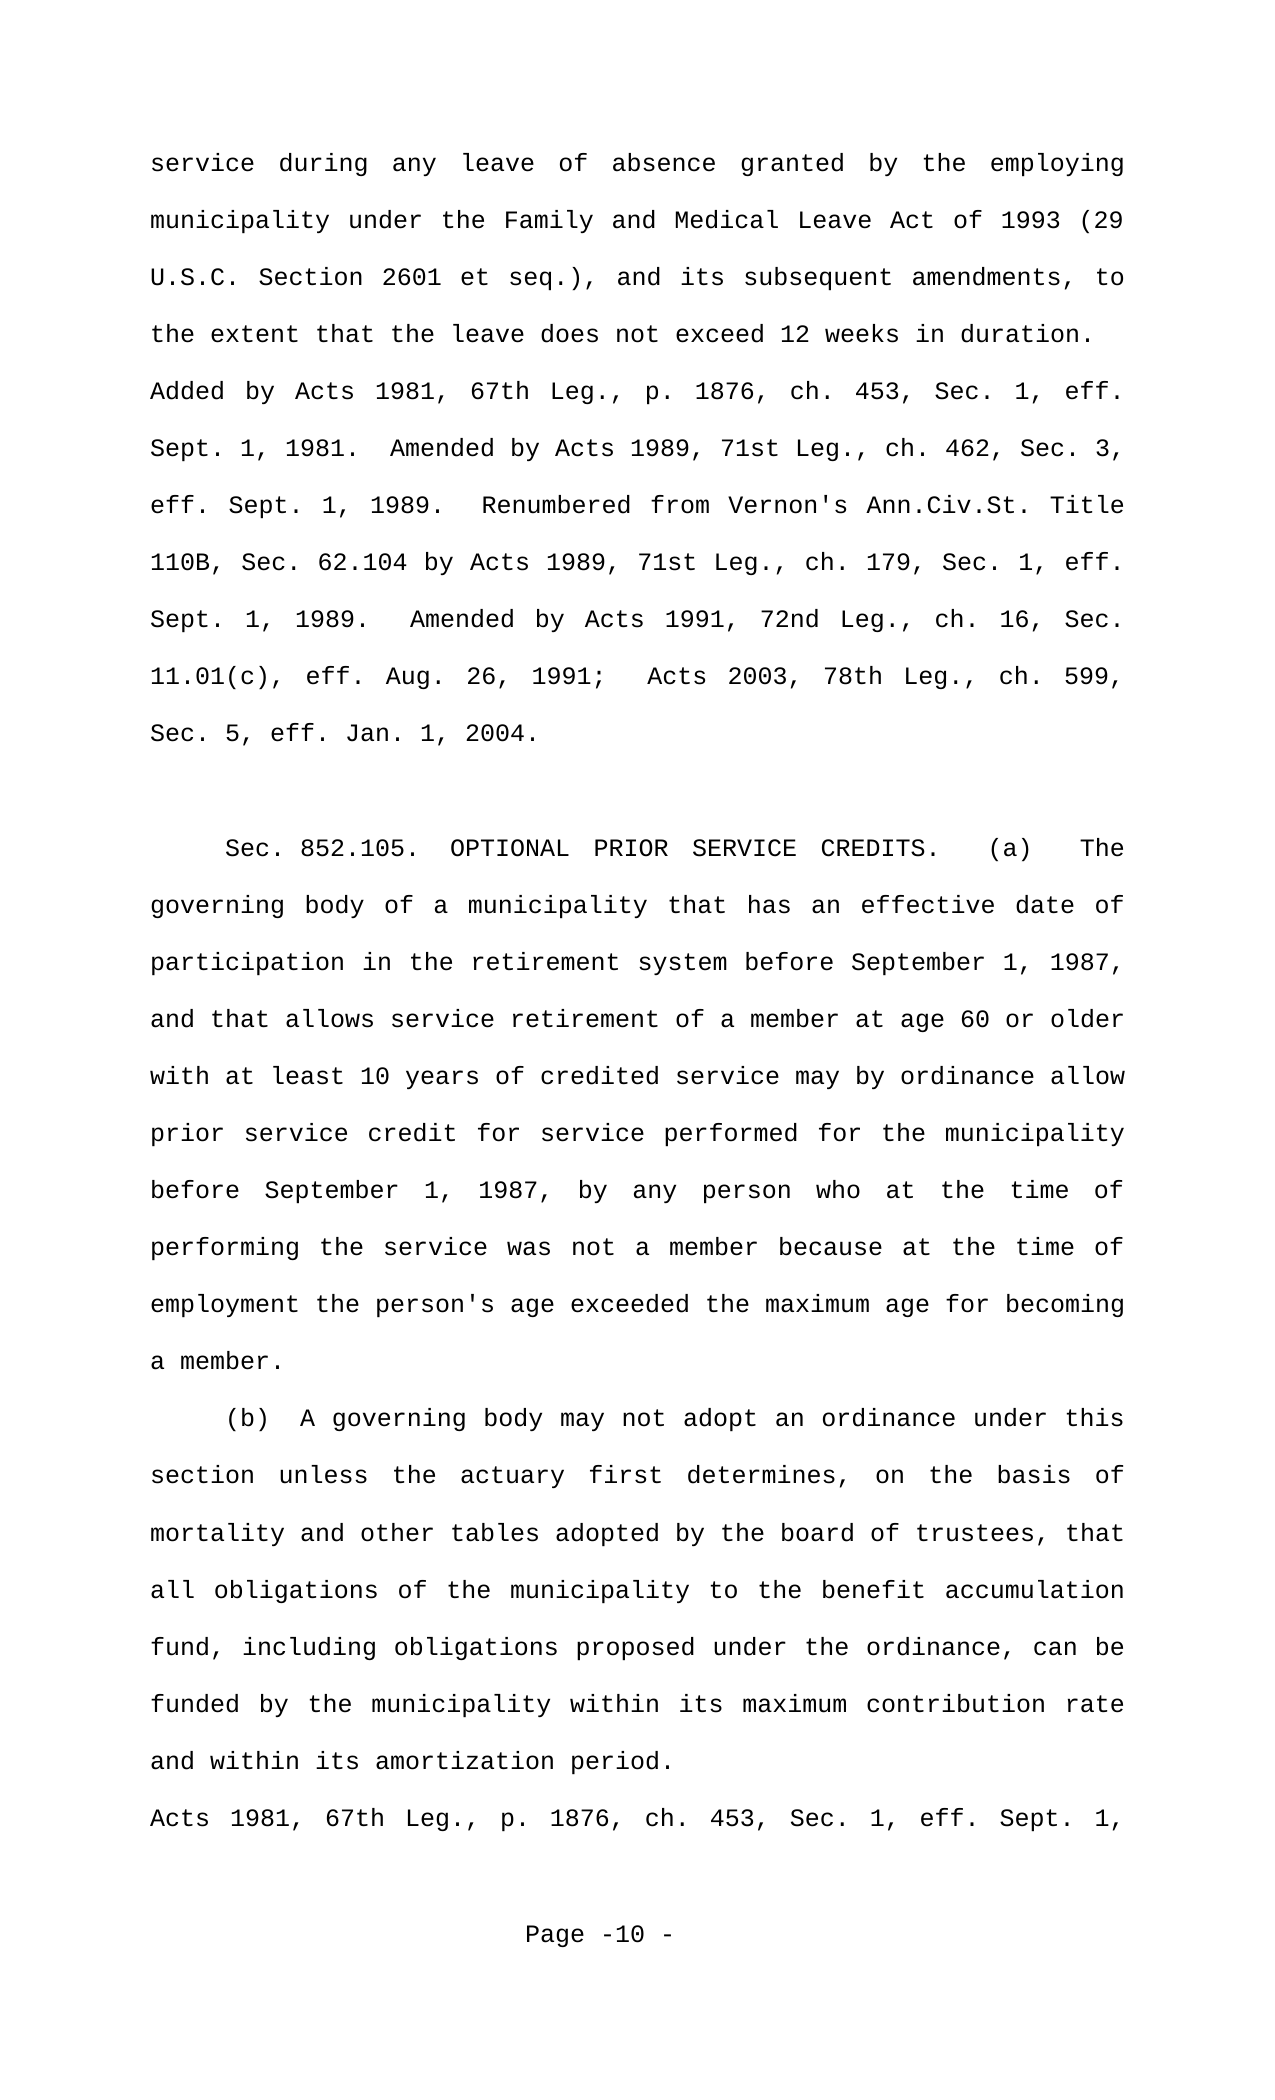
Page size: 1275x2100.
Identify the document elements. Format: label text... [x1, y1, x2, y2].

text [150, 150, 1125, 350]
text (b) A governing body may not adopt an ordinance under this section unless the actuary first determines, on the basis of mortality and other tables adopted by the board of trustees, that all obligations of the municipality to the benefit accumulation fund, including obligations proposed under the ordinance, can be funded by the municipality within its maximum contribution rate and within its amortization period. [150, 1406, 1125, 1777]
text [150, 1805, 1125, 1834]
text Sec. 852.105. OPTIONAL PRIOR SERVICE CREDITS. (a) The governing body of a municipality that has an effective date of participation in the retirement system before September 1, 1987, and that allows service retirement of a member at age 60 or older with at least 10 years of credited service may by ordinance allow prior service credit for service performed for the municipality before September 1, 1987, by any person who at the time of performing the service was not a member because at the time of employment the person's age exceeded the maximum age for becoming a member. [150, 835, 1125, 1377]
text Added by Acts 1981, 67th Leg., p. 1876, ch. 453, Sec. 1, eff. Sept. 1, 1981. Amended by Acts 1989, 71st Leg., ch. 462, Sec. 3, eff. Sept. 1, 1989. Renumbered from Vernon's Ann.Civ.St. Title 110B, Sec. 62.104 by Acts 1989, 71st Leg., ch. 179, Sec. 1, eff. Sept. 1, 1989. Amended by Acts 1991, 72nd Leg., ch. 16, Sec. 11.01(c), eff. Aug. 26, 1991; Acts 2003, 78th Leg., ch. 599, Sec. 5, eff. Jan. 1, 2004. [150, 378, 1125, 749]
